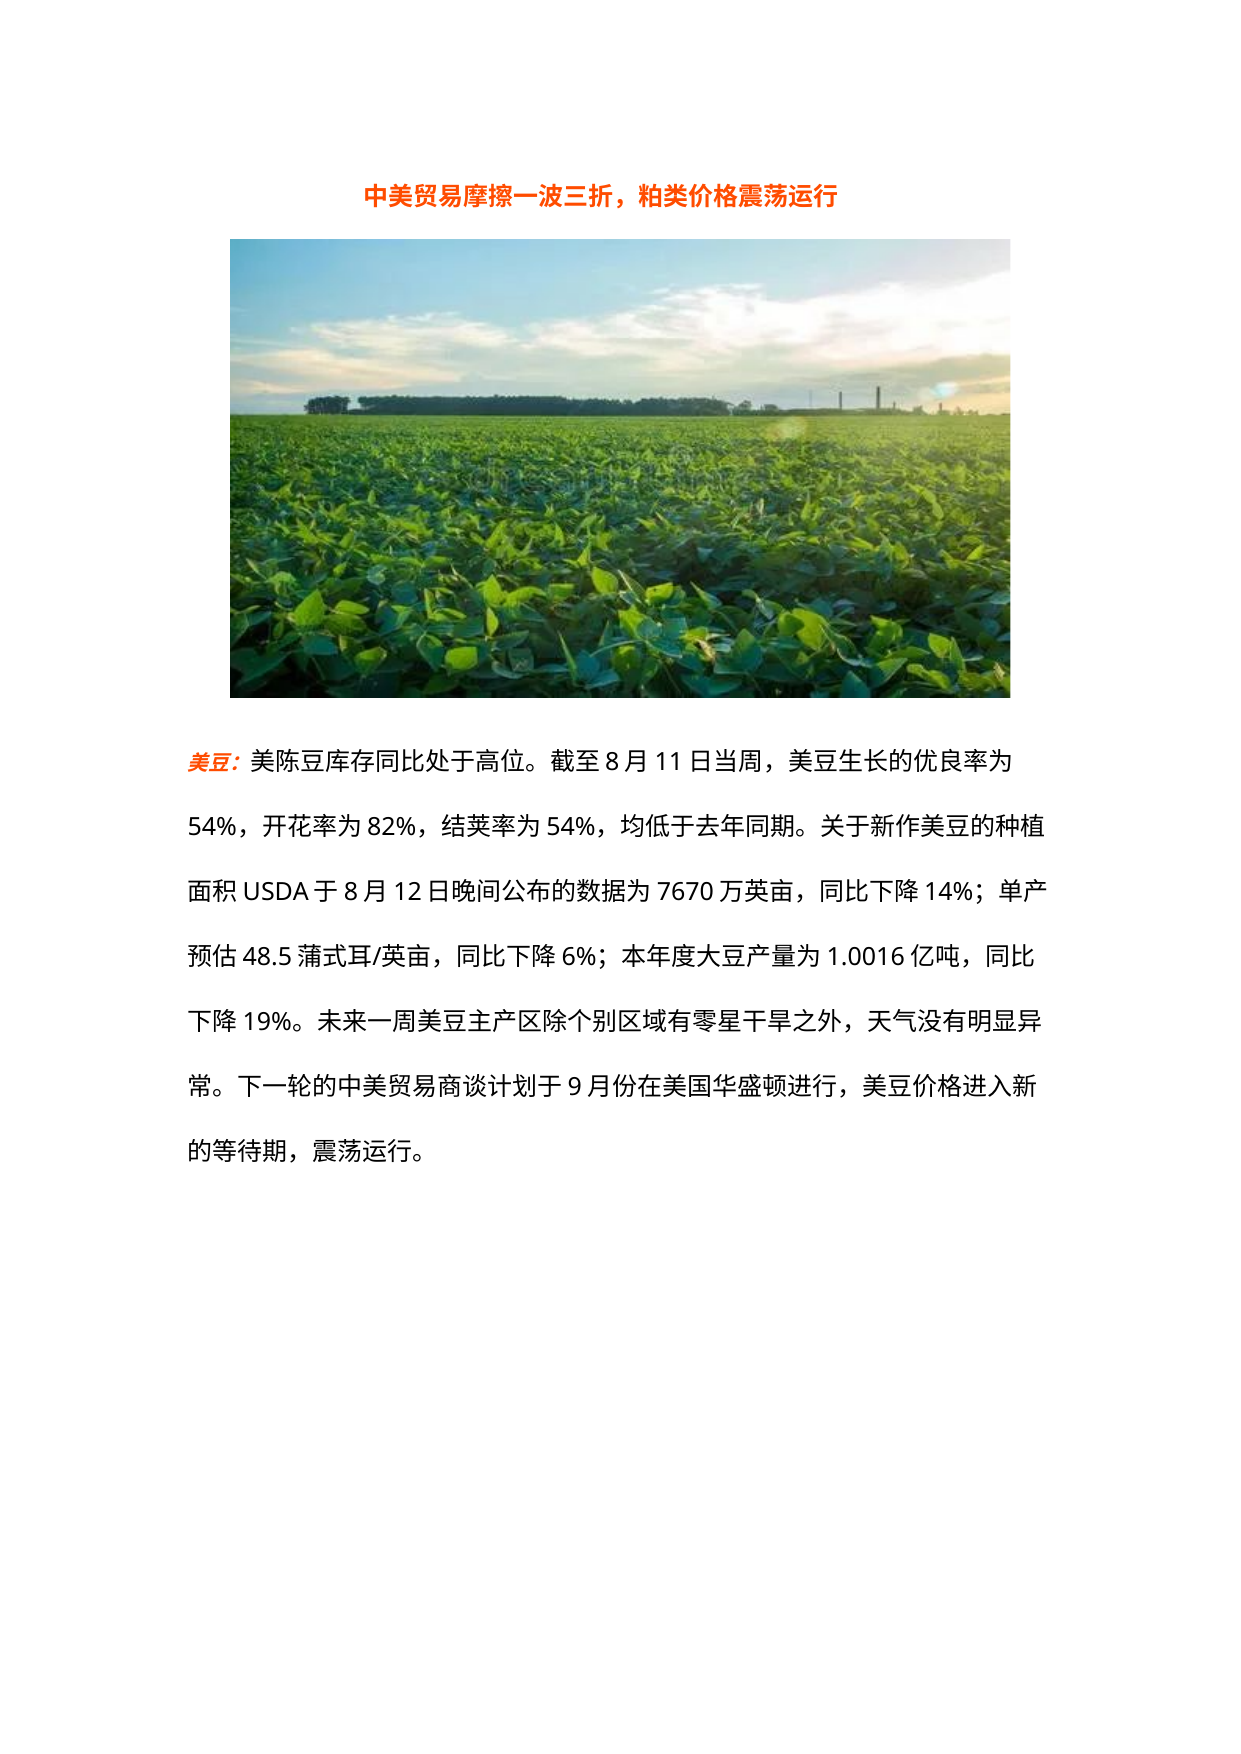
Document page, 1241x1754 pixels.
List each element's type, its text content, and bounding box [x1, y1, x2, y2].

text 美豆：美陈豆库存同比处于高位。截至8月11日当周，美豆生长的优良率为54%，开花率为82%，结荚率为54%，均低于去年同期。关于新作美豆的种植面积USDA于8月12日晚间公布的数据为7670万英亩，同比下降14%；单产预估48.5蒲式耳/英亩，同比下降6%；本年度大豆产量为1.0016亿吨，同比下降19%。未来一周美豆主产区除个别区域有零星干旱之外，天气没有明显异常。下一轮的中美贸易商谈计划于9月份在美国华盛顿进行，美豆价格进入新的等待期，震荡运行。 [187, 727, 1053, 1182]
text 中美贸易摩擦一波三折，粕类价格震荡运行 [187, 162, 1053, 227]
picture [230, 239, 1011, 698]
